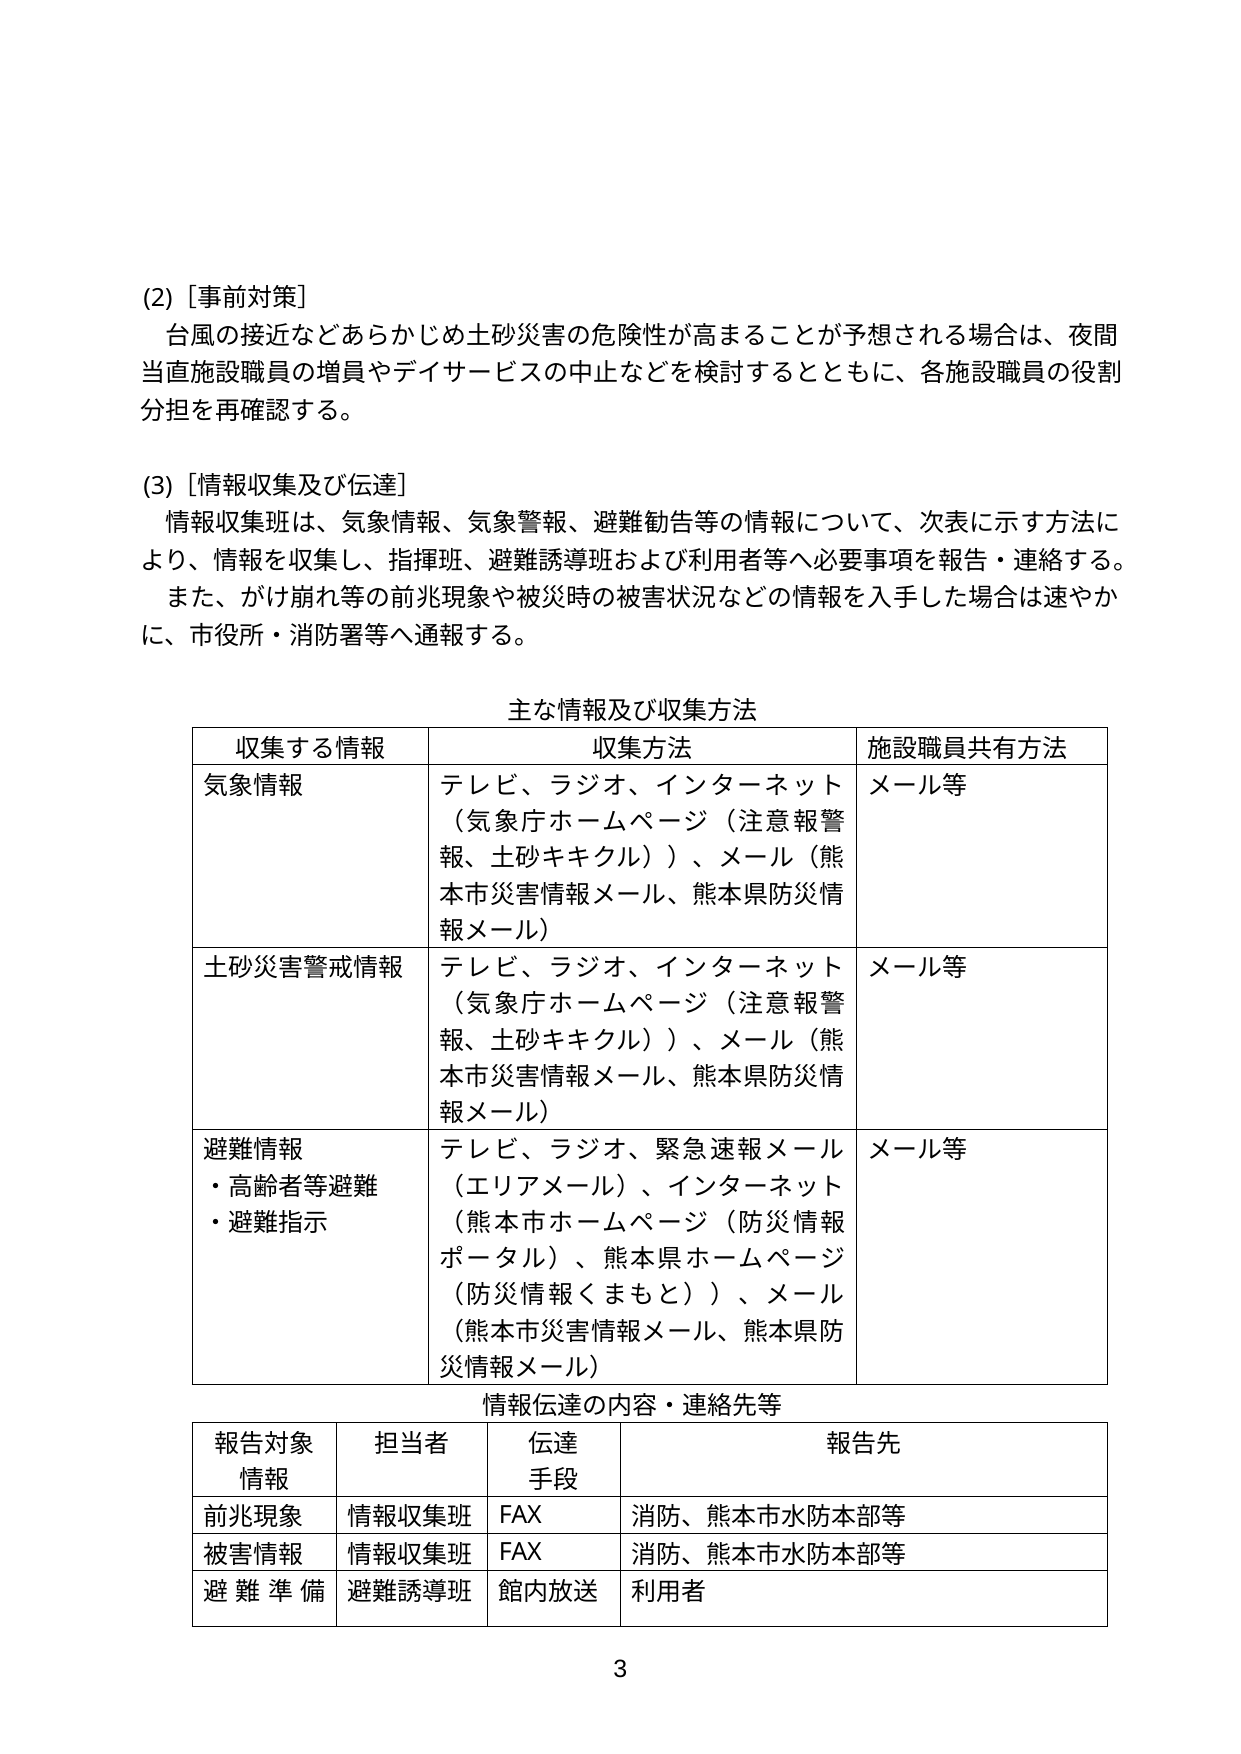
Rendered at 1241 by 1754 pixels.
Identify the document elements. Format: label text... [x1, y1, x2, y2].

text 台風の接近などあらかじめ土砂災害の危険性が高まることが予想される場合は、夜間当直施設職員の増員やデイサービスの中止などを検討するとともに、各施設職員の役割分担を再確認する。 [140, 314, 1122, 427]
table_cell メール等 [857, 765, 1107, 947]
table_cell 前兆現象 [193, 1497, 336, 1533]
text 主な情報及び収集方法 [118, 689, 1122, 727]
table_cell テレビ、ラジオ、緊急速報メール（エリアメール）、インターネット（熊本市ホームページ（防災情報ポータル）、熊本県ホームページ（防災情報くまもと））、メール（熊本市災害情報メール、熊本県防災情報メール） [429, 1130, 856, 1384]
table_header 伝達 手段 [488, 1423, 620, 1496]
table_cell FAX [488, 1497, 620, 1533]
table_header 施設職員共有方法 [857, 728, 1107, 764]
table_cell メール等 [857, 948, 1107, 1129]
table_header 収集方法 [429, 728, 856, 764]
table_cell 避難情報 ・高齢者等避難 ・避難指示 [193, 1130, 428, 1384]
text 情報収集班は、気象情報、気象警報、避難勧告等の情報について、次表に示す方法により、情報を収集し、指揮班、避難誘導班および利用者等へ必要事項を報告・連絡する。 [140, 502, 1122, 577]
table_header 収集する情報 [193, 728, 428, 764]
text (3)［情報収集及び伝達］ [118, 464, 1122, 502]
text (2)［事前対策］ [118, 277, 1122, 314]
table_cell メール等 [857, 1130, 1107, 1384]
table_cell 情報収集班 [337, 1534, 487, 1570]
table_header 報告対象情報 [193, 1423, 336, 1496]
text 情報伝達の内容・連絡先等 [118, 1385, 1122, 1422]
table_cell 避難誘導班 [337, 1571, 487, 1626]
table_header 担当者 [337, 1423, 487, 1496]
table_cell 被害情報 [193, 1534, 336, 1570]
table_cell FAX [488, 1534, 620, 1570]
table_cell 消防、熊本市水防本部等 [621, 1497, 1107, 1533]
table_cell 消防、熊本市水防本部等 [621, 1534, 1107, 1570]
table_cell テレビ、ラジオ、インターネット（気象庁ホームページ（注意報警報、土砂キキクル））、メール（熊本市災害情報メール、熊本県防災情報メール） [429, 765, 856, 947]
table_header 報告先 [621, 1423, 1107, 1496]
table_cell 土砂災害警戒情報 [193, 948, 428, 1129]
table_cell 利用者 [621, 1571, 1107, 1626]
table_cell 情報収集班 [337, 1497, 487, 1533]
text また、がけ崩れ等の前兆現象や被災時の被害状況などの情報を入手した場合は速やかに、市役所・消防署等へ通報する。 [140, 577, 1122, 652]
table_cell 気象情報 [193, 765, 428, 947]
table_cell テレビ、ラジオ、インターネット（気象庁ホームページ（注意報警報、土砂キキクル））、メール（熊本市災害情報メール、熊本県防災情報メール） [429, 948, 856, 1129]
table_cell 館内放送 口頭 [488, 1571, 620, 1626]
table_cell 避難準備等について [193, 1571, 336, 1626]
